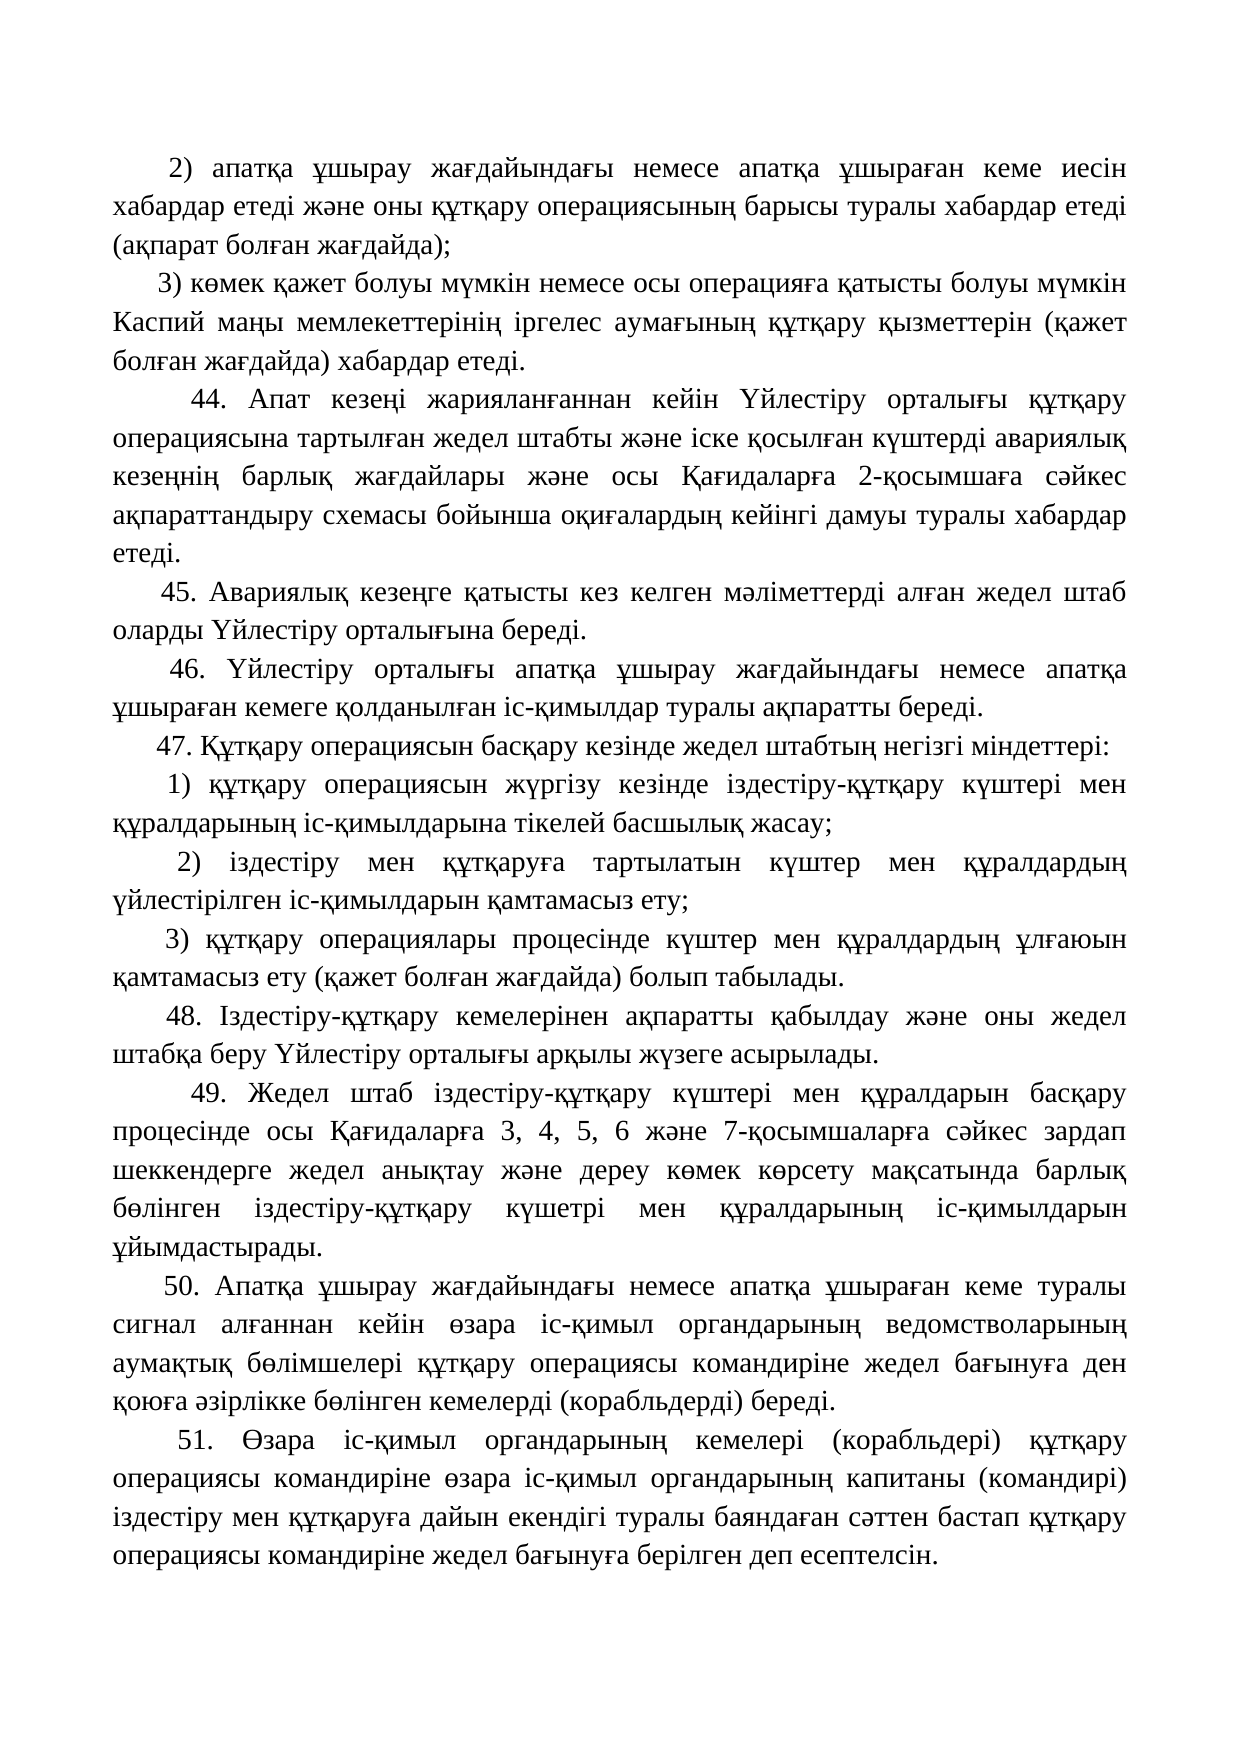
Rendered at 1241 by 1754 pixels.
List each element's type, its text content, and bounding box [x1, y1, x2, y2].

text 46. Үйлестіру орталығы апатқа ұшырау жағдайындағы немесе апатқа ұшыраған кемеге қолданылған іс-қимылдар туралы ақпаратты береді. [112, 651, 1128, 723]
text 51. Өзара іс-қимыл органдарының кемелері (корабльдері) құтқару операциясы командиріне өзара іс-қимыл органдарының капитаны (командирі) іздестіру мен құтқаруға дайын екендігі туралы баяндаған сәттен бастап құтқару операциясы командиріне жедел бағынуға берілген деп есептелсін. [112, 1422, 1128, 1571]
text 3) құтқару операциялары процесінде күштер мен құралдардың ұлғаюын қамтамасыз ету (қажет болған жағдайда) болып табылады. [112, 921, 1128, 993]
text 2) апатқа ұшырау жағдайындағы немесе апатқа ұшыраған кеме иесін хабардар етеді және оны құтқару операциясының барысы туралы хабардар етеді (ақпарат болған жағдайда); [112, 150, 1128, 261]
text 50. Апатқа ұшырау жағдайындағы немесе апатқа ұшыраған кеме туралы сигнал алғаннан кейін өзара іс-қимыл органдарының ведомстволарының аумақтық бөлімшелері құтқару операциясы командиріне жедел бағынуға ден қоюға әзірлікке бөлінген кемелерді (корабльдерді) береді. [112, 1268, 1128, 1417]
text 49. Жедел штаб іздестіру-құтқару күштері мен құралдарын басқару процесінде осы Қағидаларға 3, 4, 5, 6 және 7-қосымшаларға сәйкес зардап шеккендерге жедел анықтау және дереу көмек көрсету мақсатында барлық бөлінген іздестіру-құтқару күшетрі мен құралдарының іс-қимылдарын ұйымдастырады. [112, 1075, 1128, 1263]
text 2) іздестіру мен құтқаруға тартылатын күштер мен құралдардың үйлестірілген іс-қимылдарын қамтамасыз ету; [112, 844, 1128, 916]
text 45. Авариялық кезеңге қатысты кез келген мәліметтерді алған жедел штаб оларды Үйлестіру орталығына береді. [112, 574, 1128, 646]
text 1) құтқару операциясын жүргізу кезінде іздестіру-құтқару күштері мен құралдарының іс-қимылдарына тікелей басшылық жасау; [112, 767, 1128, 839]
text 48. Іздестіру-құтқару кемелерінен ақпаратты қабылдау және оны жедел штабқа беру Үйлестіру орталығы арқылы жүзеге асырылады. [112, 998, 1128, 1070]
text 47. Құтқару операциясын басқару кезінде жедел штабтың негізгі міндеттері: [112, 728, 1128, 762]
text 44. Апат кезеңі жарияланғаннан кейін Үйлестіру орталығы құтқару операциясына тартылған жедел штабты және іске қосылған күштерді авариялық кезеңнің барлық жағдайлары және осы Қағидаларға 2-қосымшаға сәйкес ақпараттандыру схемасы бойынша оқиғалардың кейінгі дамуы туралы хабардар етеді. [112, 381, 1128, 569]
text 3) көмек қажет болуы мүмкін немесе осы операцияға қатысты болуы мүмкін Каспий маңы мемлекеттерінің іргелес аумағының құтқару қызметтерін (қажет болған жағдайда) хабардар етеді. [112, 266, 1128, 376]
